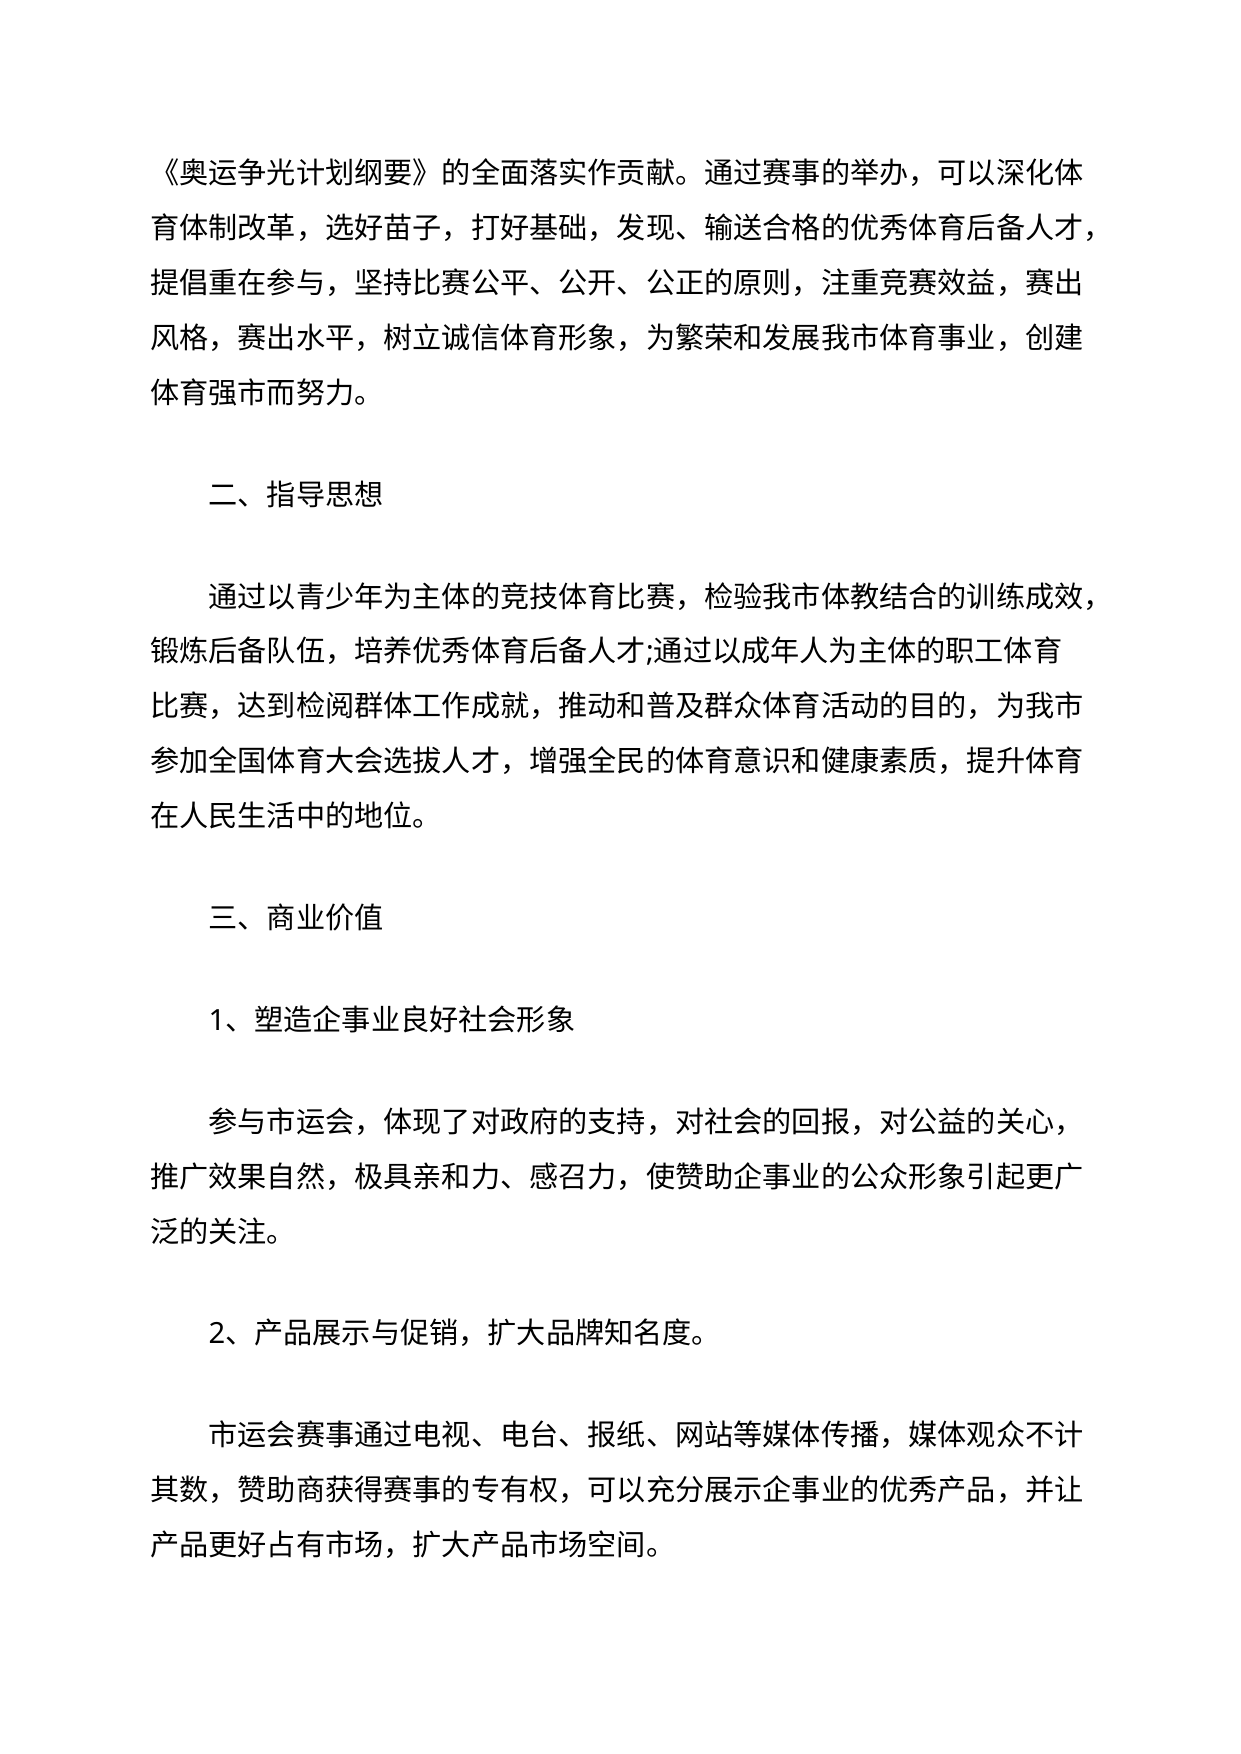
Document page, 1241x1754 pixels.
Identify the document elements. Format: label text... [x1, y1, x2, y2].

text 二、指导思想 [150, 471, 1090, 514]
text 1、塑造企事业良好社会形象 [150, 996, 1090, 1039]
text 2、产品展示与促销，扩大品牌知名度。 [150, 1310, 1090, 1352]
text 通过以青少年为主体的竞技体育比赛，检验我市体教结合的训练成效，锻炼后备队伍，培养优秀体育后备人才;通过以成年人为主体的职工体育比赛，达到检阅群体工作成就，推动和普及群众体育活动的目的，为我市参加全国体育大会选拔人才，增强全民的体育意识和健康素质，提升体育在人民生活中的地位。 [150, 573, 1090, 835]
text 三、商业价值 [150, 894, 1090, 937]
text 参与市运会，体现了对政府的支持，对社会的回报，对公益的关心，推广效果自然，极具亲和力、感召力，使赞助企事业的公众形象引起更广泛的关注。 [150, 1098, 1090, 1250]
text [150, 150, 1090, 412]
text 市运会赛事通过电视、电台、报纸、网站等媒体传播，媒体观众不计其数，赞助商获得赛事的专有权，可以充分展示企事业的优秀产品，并让产品更好占有市场，扩大产品市场空间。 [150, 1412, 1090, 1564]
